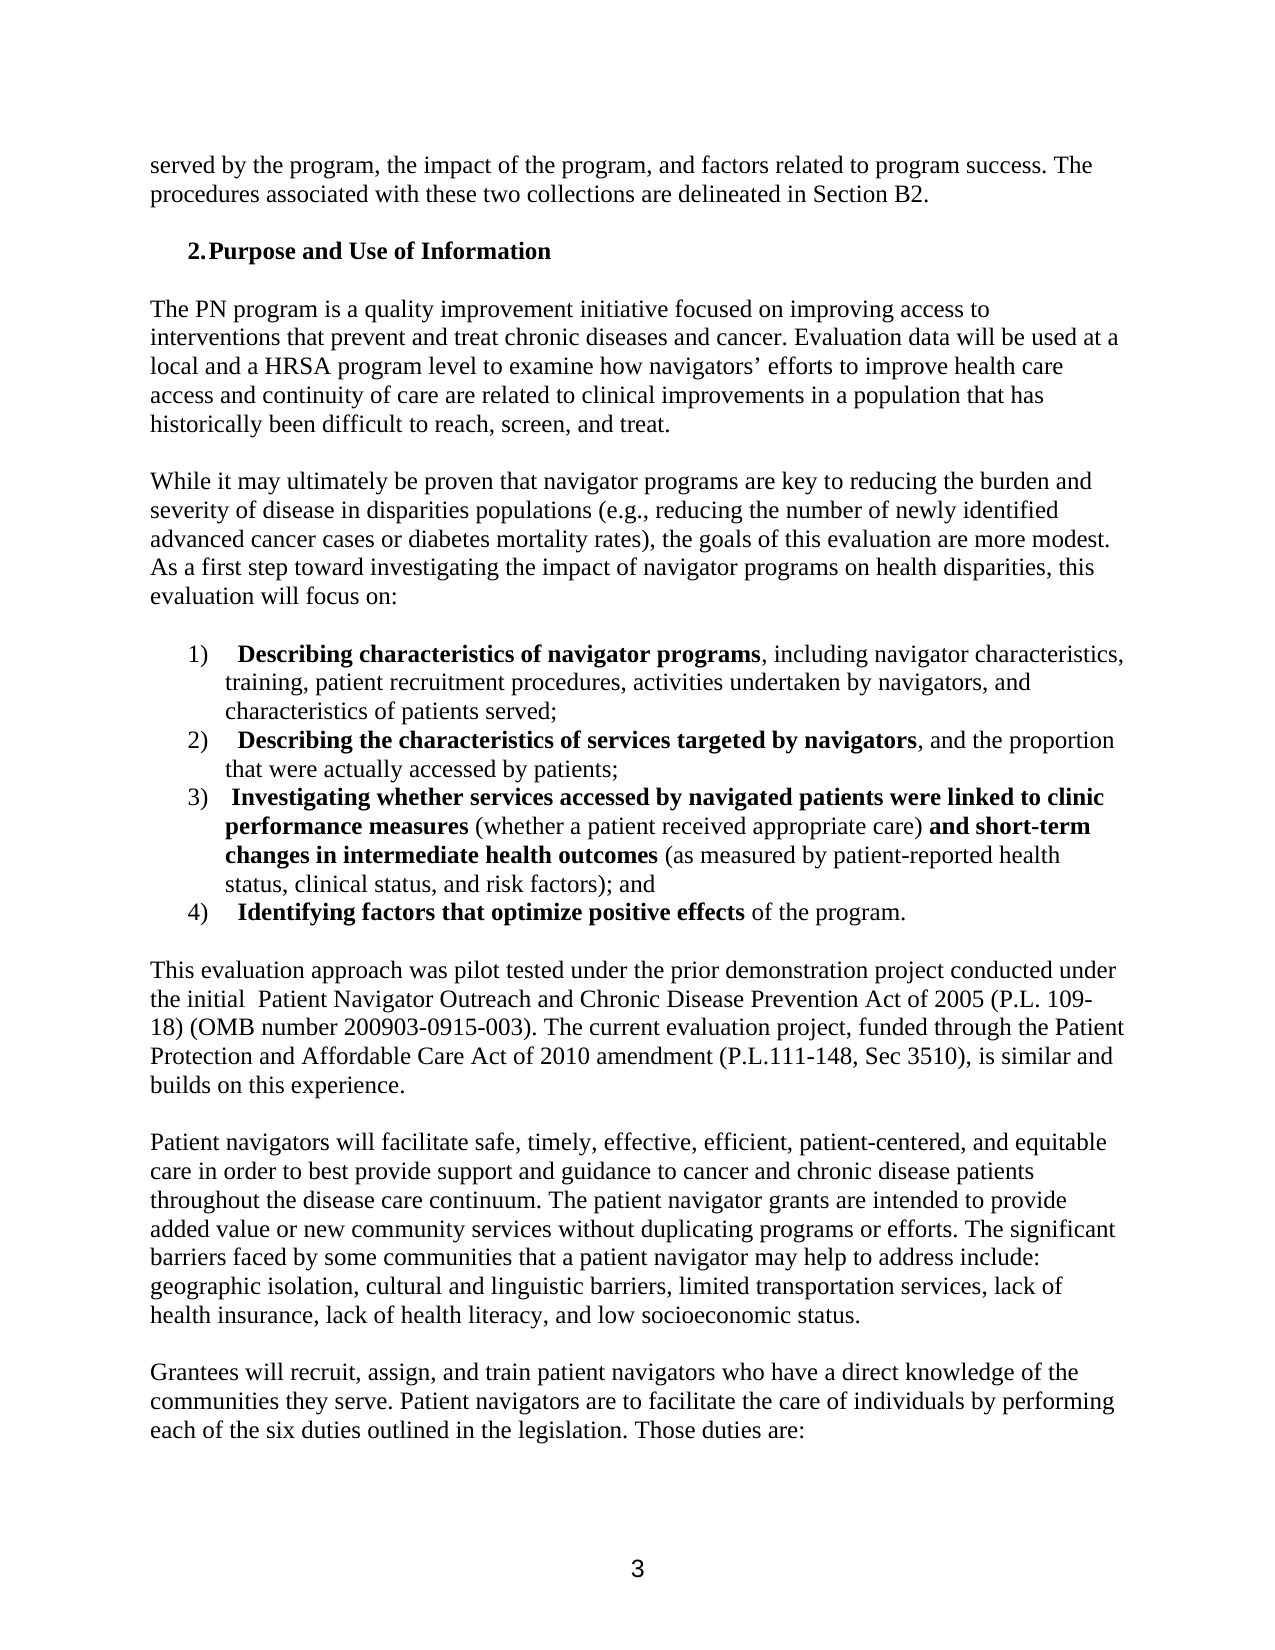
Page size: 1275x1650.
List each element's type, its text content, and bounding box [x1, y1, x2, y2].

list Purpose and Use of Information [187, 236, 1125, 265]
text Patient navigators will facilitate safe, timely, effective, efficient, patient-centered, and equitable care in order to best provide support and guidance to cancer and chronic disease patients throughout the disease care continuum. The patient navigator grants are intended to provide added value or new community services without duplicating programs or efforts. The significant barriers faced by some communities that a patient navigator may help to address include: geographic isolation, cultural and linguistic barriers, limited transportation services, lack of health insurance, lack of health literacy, and low socioeconomic status. [150, 1127, 1125, 1329]
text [150, 150, 1125, 207]
text This evaluation approach was pilot tested under the prior demonstration project conducted under the initial Patient Navigator Outreach and Chronic Disease Prevention Act of 2005 (P.L. 109-18) (OMB number 200903-0915-003). The current evaluation project, funded through the Patient Protection and Affordable Care Act of 2010 amendment (P.L.111-148, Sec 3510), is similar and builds on this experience. [150, 955, 1125, 1099]
text Grantees will recruit, assign, and train patient navigators who have a direct knowledge of the communities they serve. Patient navigators are to facilitate the care of individuals by performing each of the six duties outlined in the legislation. Those duties are: [150, 1357, 1125, 1444]
list Describing the characteristics of services targeted by navigators, and the proportion that were actually accessed by patients; [187, 725, 1125, 782]
list Identifying factors that optimize positive effects of the program. [187, 897, 1125, 926]
text While it may ultimately be proven that navigator programs are key to reducing the burden and severity of disease in disparities populations (e.g., reducing the number of newly identified advanced cancer cases or diabetes mortality rates), the goals of this evaluation are more modest. As a first step toward investigating the impact of navigator programs on health disparities, this evaluation will focus on: [150, 466, 1125, 610]
text The PN program is a quality improvement initiative focused on improving access to interventions that prevent and treat chronic diseases and cancer. Evaluation data will be used at a local and a HRSA program level to examine how navigators’ efforts to improve health care access and continuity of care are related to clinical improvements in a population that has historically been difficult to reach, screen, and treat. [150, 294, 1125, 437]
list Describing characteristics of navigator programs, including navigator characteristics, training, patient recruitment procedures, activities undertaken by navigators, and characteristics of patients served; [187, 639, 1125, 725]
list Investigating whether services accessed by navigated patients were linked to clinic performance measures (whether a patient received appropriate care) and short-term changes in intermediate health outcomes (as measured by patient-reported health status, clinical status, and risk factors); and [187, 782, 1125, 897]
